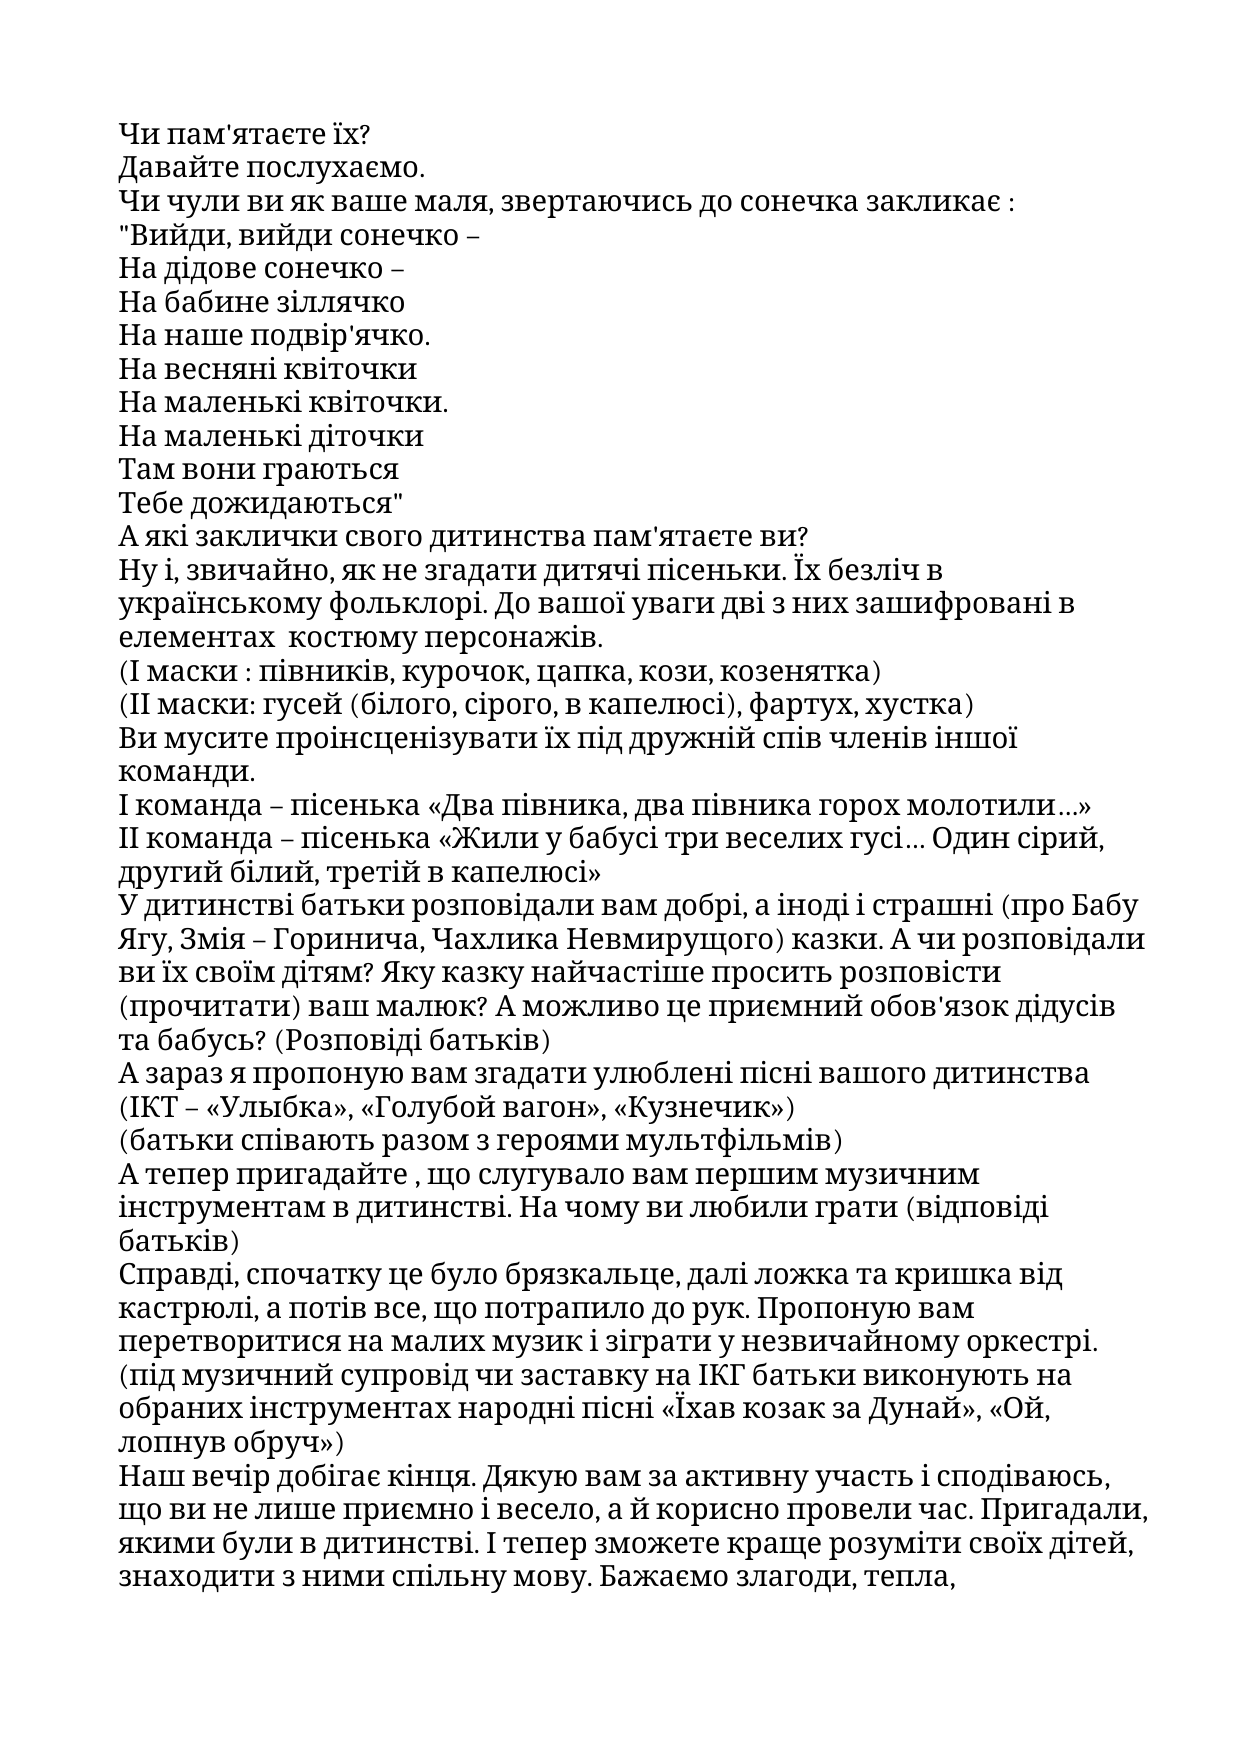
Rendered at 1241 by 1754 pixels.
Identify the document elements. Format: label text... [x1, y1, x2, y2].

text А зараз я пропоную вам згадати улюблені пісні вашого дитинства [118, 1057, 1152, 1091]
text (ІІ маски: гусей (білого, сірого, в капелюсі), фартух, хустка) [118, 688, 1152, 722]
text А які заклички свого дитинства пам'ятаєте ви? [118, 521, 1152, 554]
text Ну і, звичайно, як не згадати дитячі пісеньки. Їх безліч в українському фольклорі. До вашої уваги дві з них зашифровані в елементах костюму персонажів. [118, 554, 1152, 655]
text У дитинстві батьки розповідали вам добрі, а іноді і страшні (про Бабу Ягу, Змія – Горинича, Чахлика Невмирущого) казки. А чи розповідали ви їх своїм дітям? Яку казку найчастіше просить розповісти (прочитати) ваш малюк? А можливо це приємний обов'язок дідусів та бабусь? (Розповіді батьків) [118, 889, 1152, 1057]
text На дідове сонечко – [118, 252, 1152, 286]
text На маленькі діточки [118, 420, 1152, 453]
text А тепер пригадайте , що слугувало вам першим музичним інструментам в дитинстві. На чому ви любили грати (відповіді батьків) [118, 1158, 1152, 1258]
text На бабине зіллячко [118, 286, 1152, 319]
text Давайте послухаємо. [118, 152, 1152, 185]
text Там вони граються [118, 453, 1152, 487]
text (І маски : півників, курочок, цапка, кози, козенятка) [118, 655, 1152, 688]
text Чи пам'ятаєте їх? [118, 118, 1152, 152]
text (ІКТ – «Улыбка», «Голубой вагон», «Кузнечик») [118, 1091, 1152, 1124]
text ІІ команда – пісенька «Жили у бабусі три веселих гусі… Один сірий, другий білий, третій в капелюсі» [118, 822, 1152, 889]
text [118, 1460, 1152, 1594]
text І команда – пісенька «Два півника, два півника горох молотили…» [118, 789, 1152, 822]
text Чи чули ви як ваше маля, звертаючись до сонечка закликає : [118, 185, 1152, 219]
text На наше подвір'ячко. [118, 319, 1152, 353]
text "Вийди, вийди сонечко – [118, 219, 1152, 252]
text Тебе дожидаються" [118, 487, 1152, 521]
text (батьки співають разом з героями мультфільмів) [118, 1124, 1152, 1158]
text (під музичний супровід чи заставку на ІКГ батьки виконують на обраних інструментах народні пісні «Їхав козак за Дунай», «Ой, лопнув обруч») [118, 1359, 1152, 1460]
text На весняні квіточки [118, 353, 1152, 386]
text Справді, спочатку це було брязкальце, далі ложка та кришка від кастрюлі, а потів все, що потрапило до рук. Пропоную вам перетворитися на малих музик і зіграти у незвичайному оркестрі. [118, 1258, 1152, 1359]
text На маленькі квіточки. [118, 386, 1152, 420]
text Ви мусите проінсценізувати їх під дружній спів членів іншої команди. [118, 722, 1152, 789]
